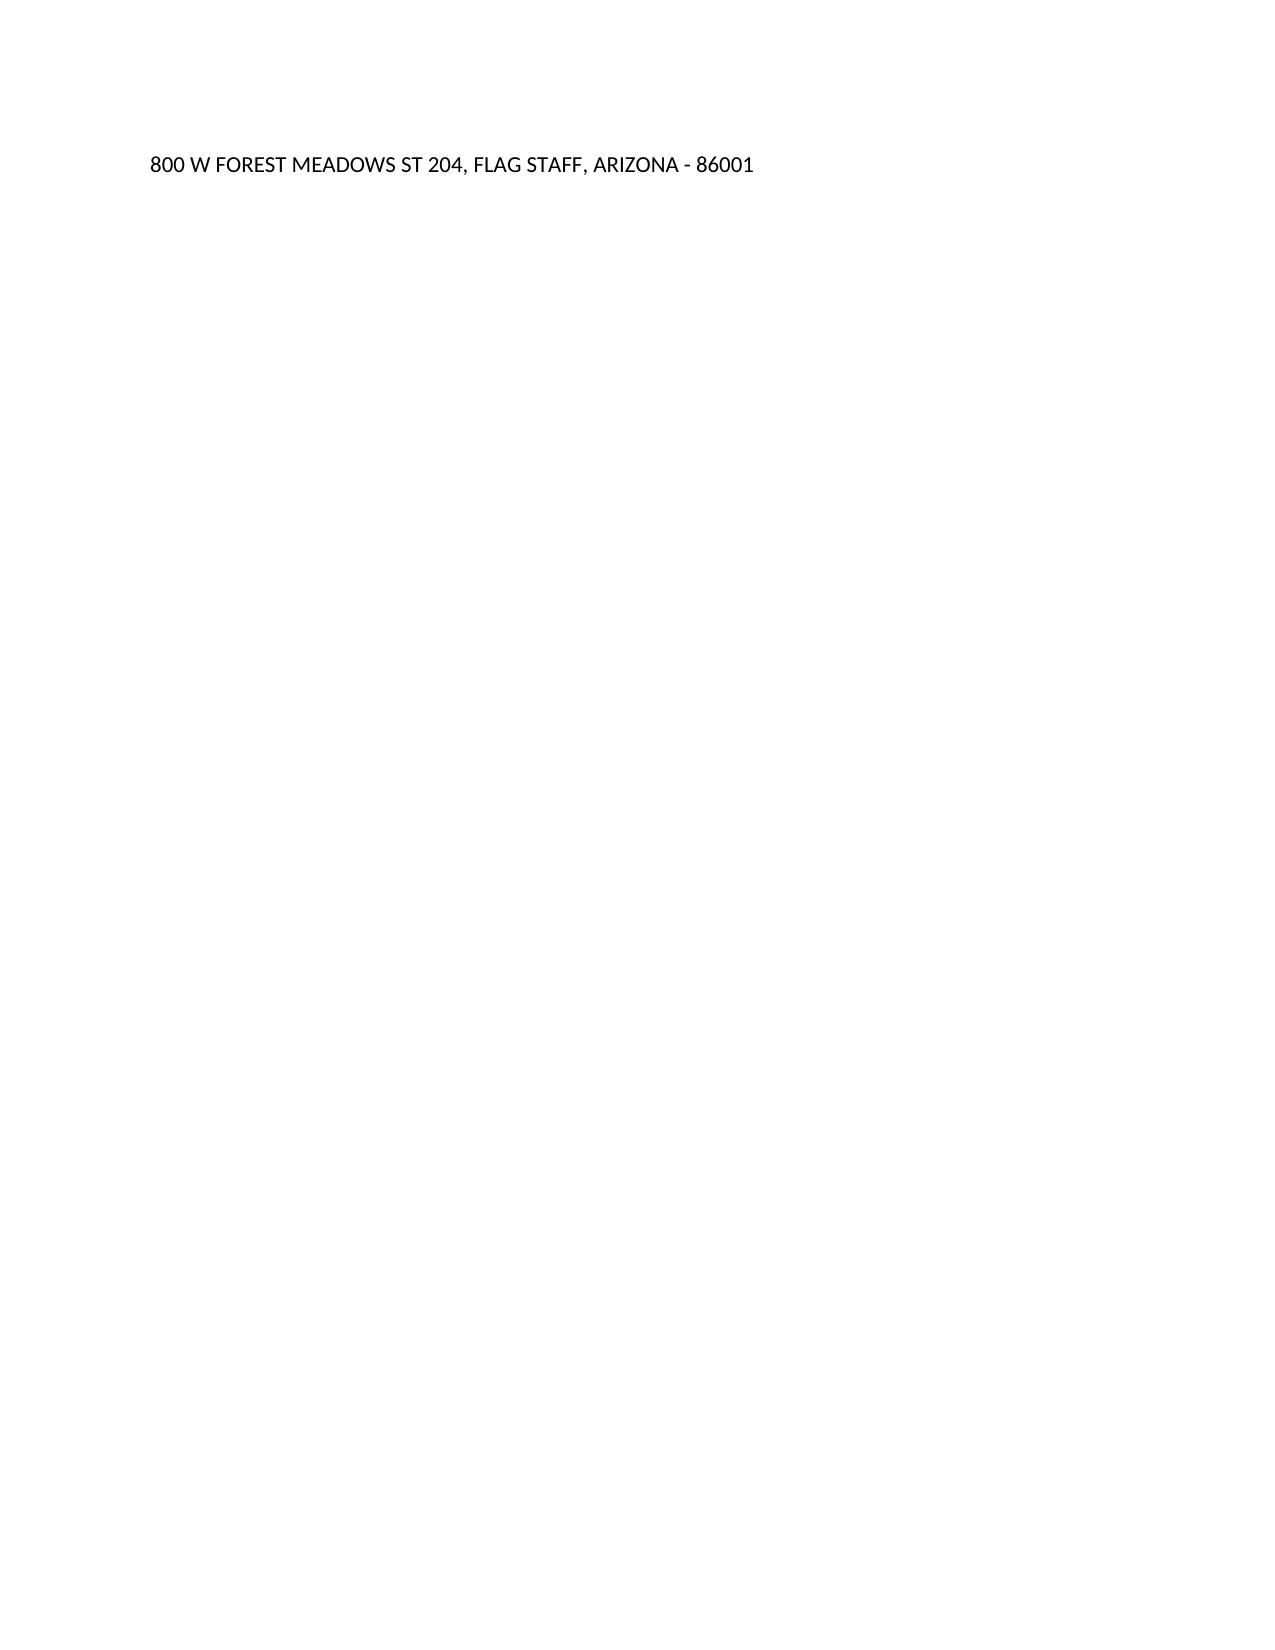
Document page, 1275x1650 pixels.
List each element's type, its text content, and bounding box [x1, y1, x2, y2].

text 800 W FOREST MEADOWS ST 204, FLAG STAFF, ARIZONA - 86001 [150, 150, 1125, 178]
